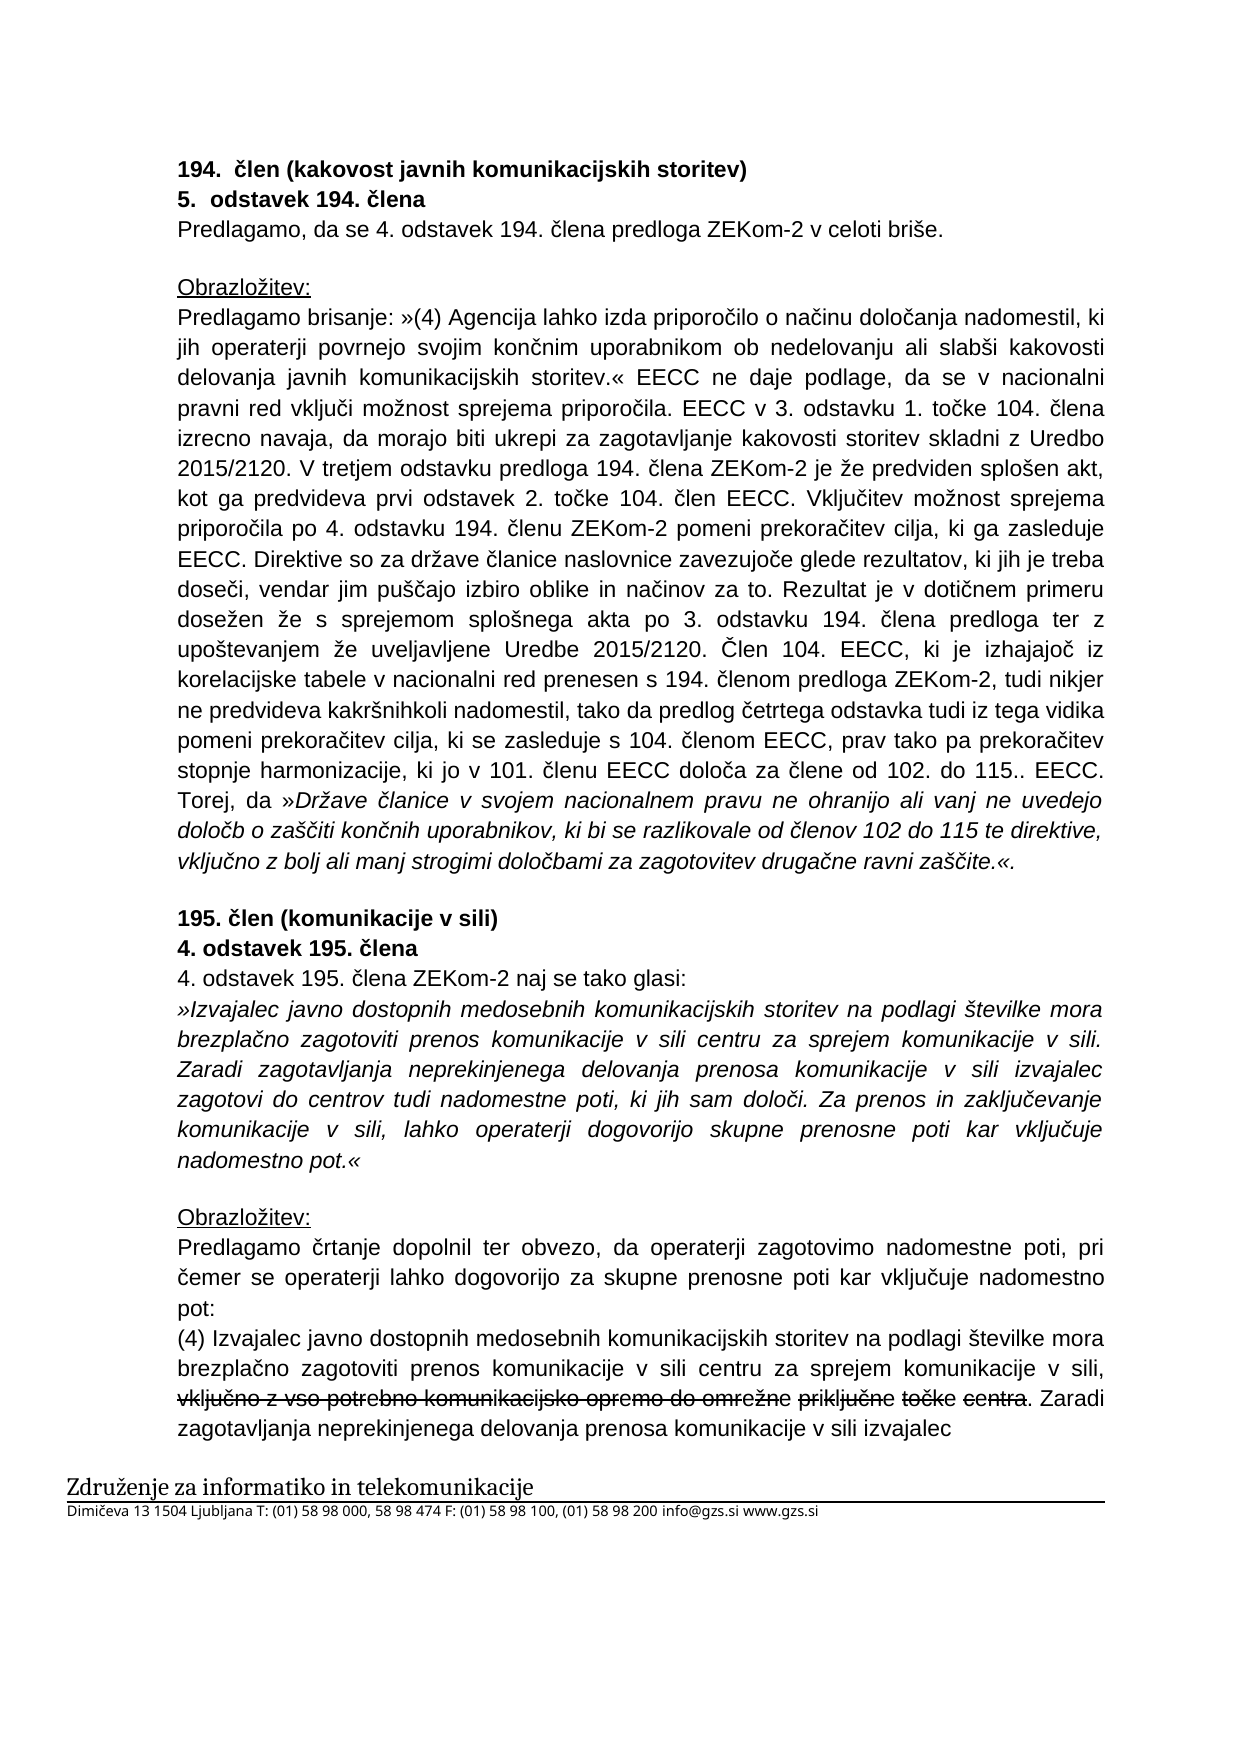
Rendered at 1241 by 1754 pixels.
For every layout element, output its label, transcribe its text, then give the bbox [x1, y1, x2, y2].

text Združenje za informatiko in telekomunikacije [67, 1473, 1105, 1501]
text Predlagamo, da se 4. odstavek 194. člena predloga ZEKom-2 v celoti briše. [177, 216, 1105, 243]
text Dimičeva 13 1504 Ljubljana T: (01) 58 98 000, 58 98 474 F: (01) 58 98 100, (01) 58 98 200 info@gzs.si www.gzs.si [67, 1503, 1105, 1520]
text 4. odstavek 195. člena ZEKom-2 naj se tako glasi: [177, 965, 1105, 992]
list člen (kakovost javnih komunikacijskih storitev) [177, 156, 1105, 182]
text Obrazložitev: [177, 1204, 1105, 1230]
text Predlagamo črtanje dopolnil ter obvezo, da operaterji zagotovimo nadomestne poti, pri čemer se operaterji lahko dogovorijo za skupne prenosne poti kar vključuje nadomestno pot: [177, 1234, 1105, 1321]
text Obrazložitev: [177, 274, 1105, 300]
list odstavek 194. člena [177, 186, 1105, 213]
text 195. člen (komunikacije v sili) [177, 905, 1105, 931]
text »Izvajalec javno dostopnih medosebnih komunikacijskih storitev na podlagi številke mora brezplačno zagotoviti prenos komunikacije v sili centru za sprejem komunikacije v sili. Zaradi zagotavljanja neprekinjenega delovanja prenosa komunikacije v sili izvajalec zagotovi do centrov tudi nadomestne poti, ki jih sam določi. Za prenos in zaključevanje komunikacije v sili, lahko operaterji dogovorijo skupne prenosne poti kar vključuje nadomestno pot.« [177, 996, 1105, 1173]
text (4) Izvajalec javno dostopnih medosebnih komunikacijskih storitev na podlagi številke mora brezplačno zagotoviti prenos komunikacije v sili centru za sprejem komunikacije v sili, vključno z vso potrebno komunikacijsko opremo do omrežne priključne točke centra. Zaradi zagotavljanja neprekinjenega delovanja prenosa komunikacije v sili izvajalec [177, 1325, 1105, 1442]
text 4. odstavek 195. člena [177, 935, 1105, 962]
text Predlagamo brisanje: »(4) Agencija lahko izda priporočilo o načinu določanja nadomestil, ki jih operaterji povrnejo svojim končnim uporabnikom ob nedelovanju ali slabši kakovosti delovanja javnih komunikacijskih storitev.« EECC ne daje podlage, da se v nacionalni pravni red vključi možnost sprejema priporočila. EECC v 3. odstavku 1. točke 104. člena izrecno navaja, da morajo biti ukrepi za zagotavljanje kakovosti storitev skladni z Uredbo 2015/2120. V tretjem odstavku predloga 194. člena ZEKom-2 je že predviden splošen akt, kot ga predvideva prvi odstavek 2. točke 104. člen EECC. Vključitev možnost sprejema priporočila po 4. odstavku 194. členu ZEKom-2 pomeni prekoračitev cilja, ki ga zasleduje EECC. Direktive so za države članice naslovnice zavezujoče glede rezultatov, ki jih je treba doseči, vendar jim puščajo izbiro oblike in načinov za to. Rezultat je v dotičnem primeru dosežen že s sprejemom splošnega akta po 3. odstavku 194. člena predloga ter z upoštevanjem že uveljavljene Uredbe 2015/2120. Člen 104. EECC, ki je izhajajoč iz korelacijske tabele v nacionalni red prenesen s 194. členom predloga ZEKom-2, tudi nikjer ne predvideva kakršnihkoli nadomestil, tako da predlog četrtega odstavka tudi iz tega vidika pomeni prekoračitev cilja, ki se zasleduje s 104. členom EECC, prav tako pa prekoračitev stopnje harmonizacije, ki jo v 101. členu EECC določa za člene od 102. do 115.. EECC. Torej, da »Države članice v svojem nacionalnem pravu ne ohranijo ali vanj ne uvedejo določb o zaščiti končnih uporabnikov, ki bi se razlikovale od členov 102 do 115 te direktive, vključno z bolj ali manj strogimi določbami za zagotovitev drugačne ravni zaščite.«. [177, 304, 1105, 874]
